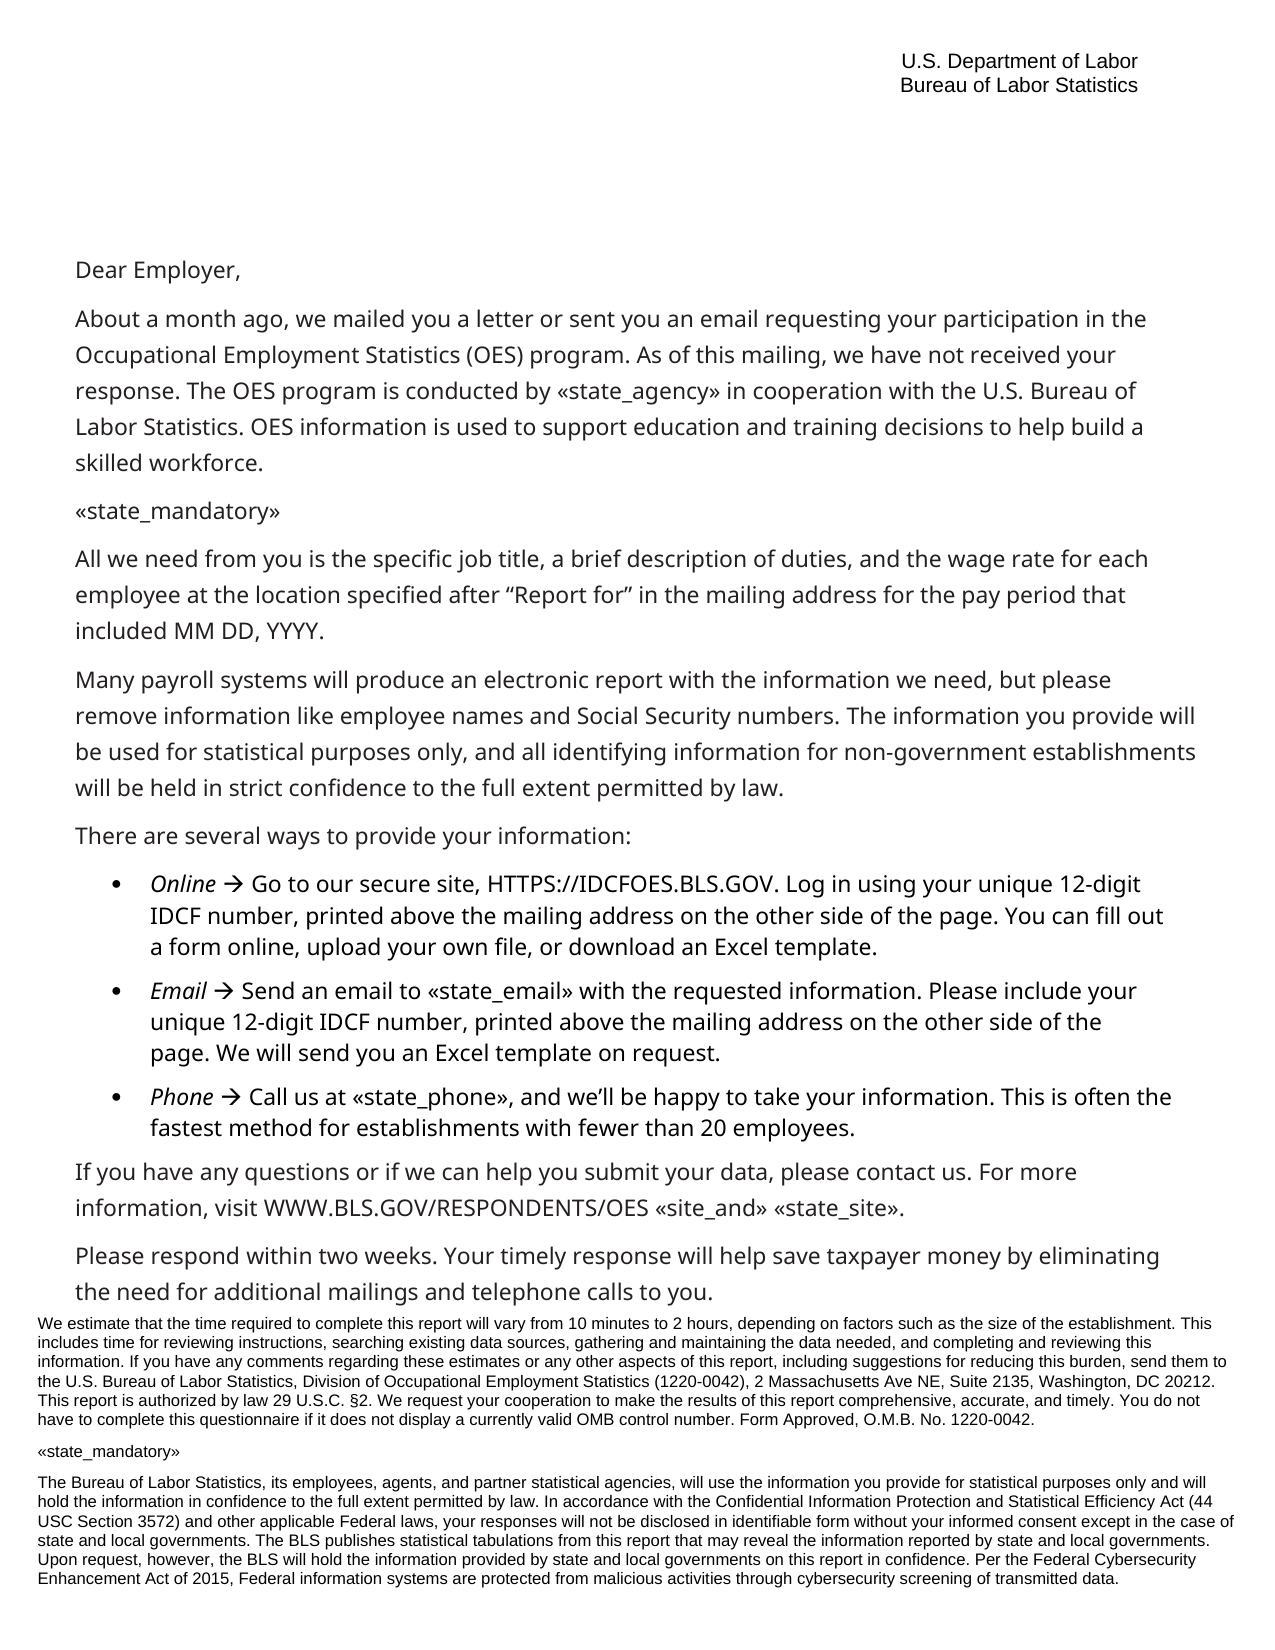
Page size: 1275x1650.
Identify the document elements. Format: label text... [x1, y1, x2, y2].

list Email Send an email to «state_email» with the requested information. Please include your unique 12-digit IDCF number, printed above the mailing address on the other side of the page. We will send you an Excel template on request. [112, 975, 1153, 1068]
list If you have any questions or if we can help you submit your data, please contact us. For more information, visit WWW.BLS.GOV/RESPONDENTS/OES «site_and» «state_site». [75, 1156, 1200, 1223]
list All we need from you is the specific job title, a brief description of duties, and the wage rate for each employee at the location specified after “Report for” in the mailing address for the pay period that included MM DD, YYYY. [75, 543, 1200, 647]
list There are several ways to provide your information: [75, 820, 1181, 851]
list Online Go to our secure site, HTTPS://IDCFOES.BLS.GOV. Log in using your unique 12-digit IDCF number, printed above the mailing address on the other side of the page. You can fill out a form online, upload your own file, or download an Excel template. [112, 868, 1181, 962]
list «state_mandatory» [75, 495, 1200, 526]
list Many payroll systems will produce an electronic report with the information we need, but please remove information like employee names and Social Security numbers. The information you provide will be used for statistical purposes only, and all identifying information for non-government establishments will be held in strict confidence to the full extent permitted by law. [75, 664, 1200, 803]
list Please respond within two weeks. Your timely response will help save taxpayer money by eliminating the need for additional mailings and telephone calls to you. [75, 1240, 1200, 1307]
list About a month ago, we mailed you a letter or sent you an email requesting your participation in the Occupational Employment Statistics (OES) program. As of this mailing, we have not received your response. The OES program is conducted by «state_agency» in cooperation with the U.S. Bureau of Labor Statistics. OES information is used to support education and training decisions to help build a skilled workforce. [75, 303, 1200, 478]
list Dear Employer, [75, 254, 1200, 286]
list Phone Call us at «state_phone», and we’ll be happy to take your information. This is often the fastest method for establishments with fewer than 20 employees. [112, 1081, 1181, 1143]
